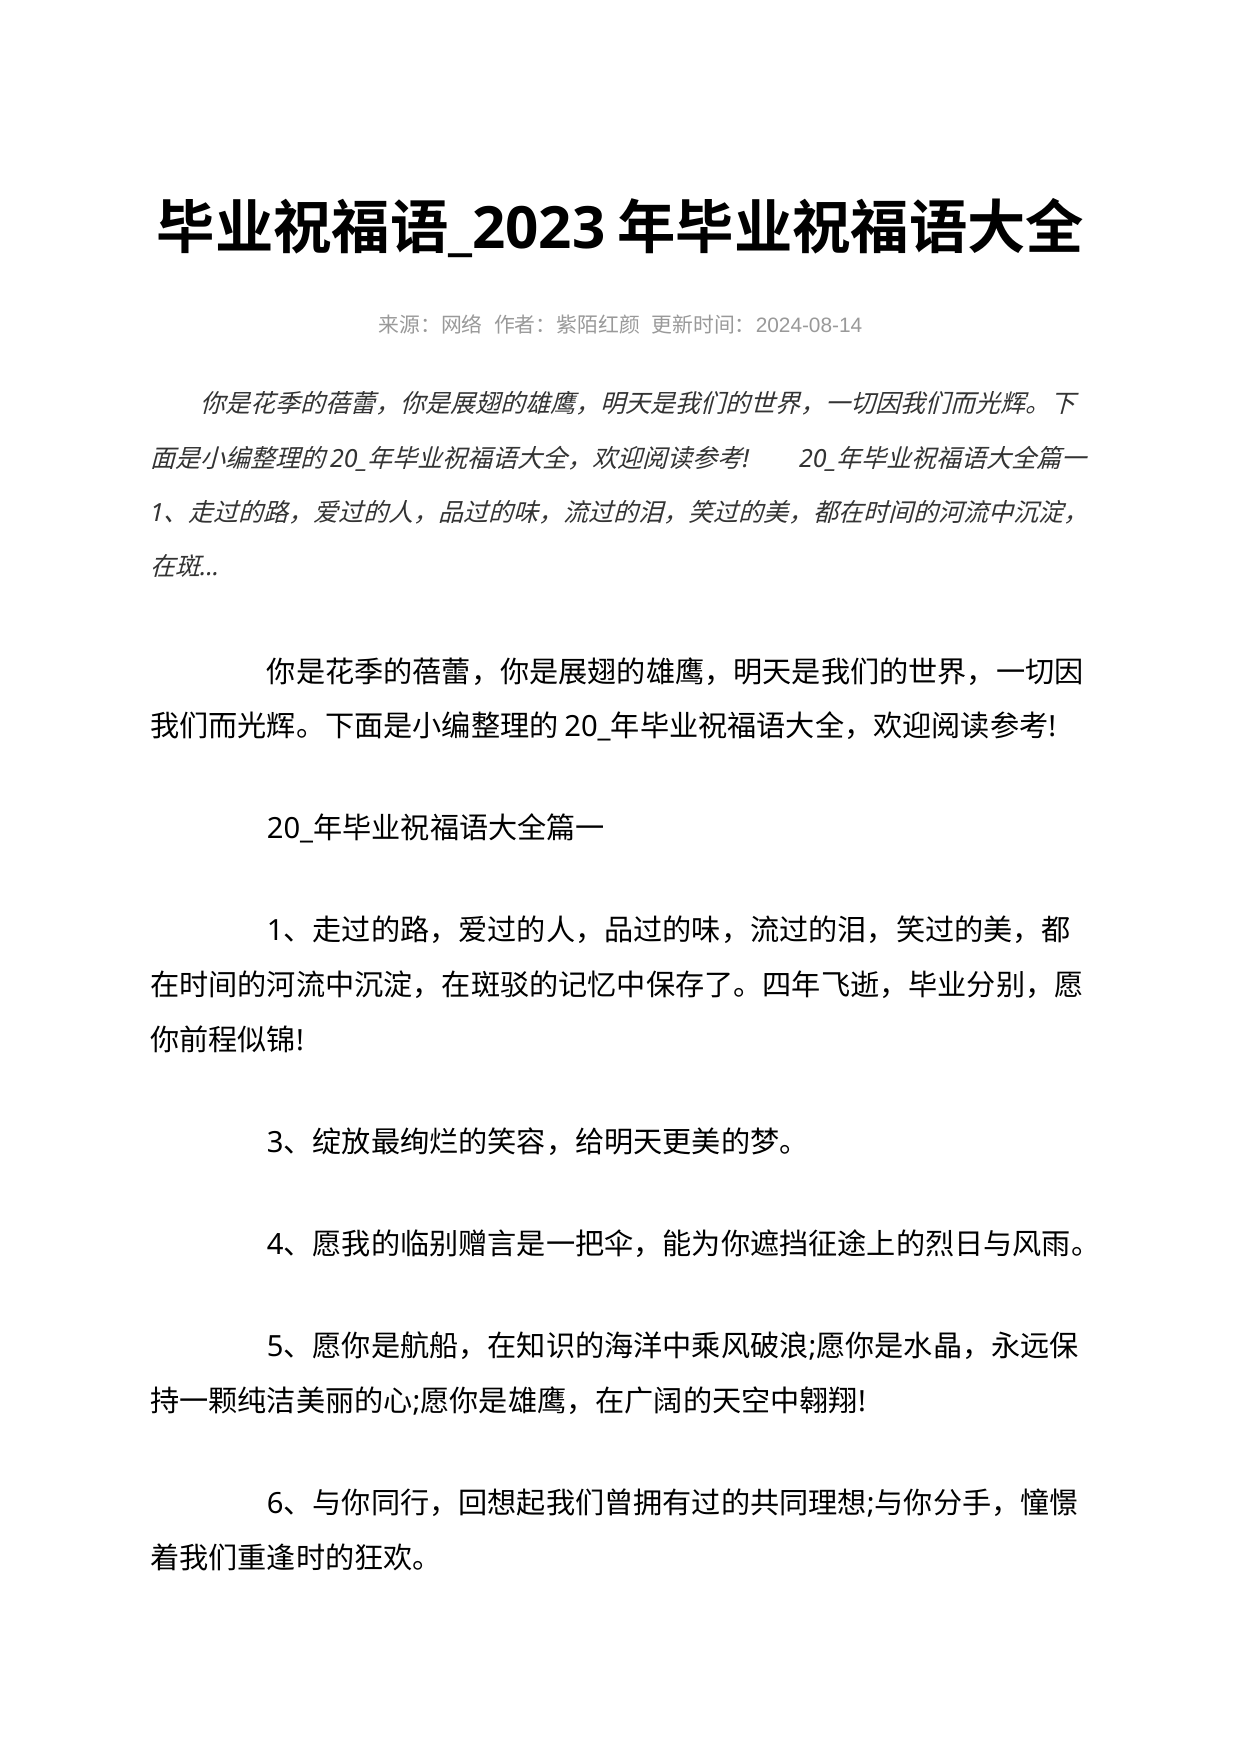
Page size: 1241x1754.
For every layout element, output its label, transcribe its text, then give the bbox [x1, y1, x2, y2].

text 1、走过的路，爱过的人，品过的味，流过的泪，笑过的美，都在时间的河流中沉淀，在斑驳的记忆中保存了。四年飞逝，毕业分别，愿你前程似锦! [150, 907, 1090, 1059]
subtitle 毕业祝福语_2023年毕业祝福语大全 [150, 181, 1090, 266]
text 3、绽放最绚烂的笑容，给明天更美的梦。 [150, 1119, 1090, 1161]
text 4、愿我的临别赠言是一把伞，能为你遮挡征途上的烈日与风雨。 [150, 1221, 1090, 1263]
text 来源：网络 作者：紫陌红颜 更新时间：2024-08-14 [150, 313, 1090, 337]
text 你是花季的蓓蕾，你是展翅的雄鹰，明天是我们的世界，一切因我们而光辉。下面是小编整理的20_年毕业祝福语大全，欢迎阅读参考! 20_年毕业祝福语大全篇一 1、走过的路，爱过的人，品过的味，流过的泪，笑过的美，都在时间的河流中沉淀，在斑... [150, 384, 1090, 583]
text 5、愿你是航船，在知识的海洋中乘风破浪;愿你是水晶，永远保持一颗纯洁美丽的心;愿你是雄鹰，在广阔的天空中翱翔! [150, 1323, 1090, 1420]
text 20_年毕业祝福语大全篇一 [150, 805, 1090, 847]
text 6、与你同行，回想起我们曾拥有过的共同理想;与你分手，憧憬着我们重逢时的狂欢。 [150, 1480, 1090, 1577]
text 你是花季的蓓蕾，你是展翅的雄鹰，明天是我们的世界，一切因我们而光辉。下面是小编整理的20_年毕业祝福语大全，欢迎阅读参考! [150, 648, 1090, 745]
